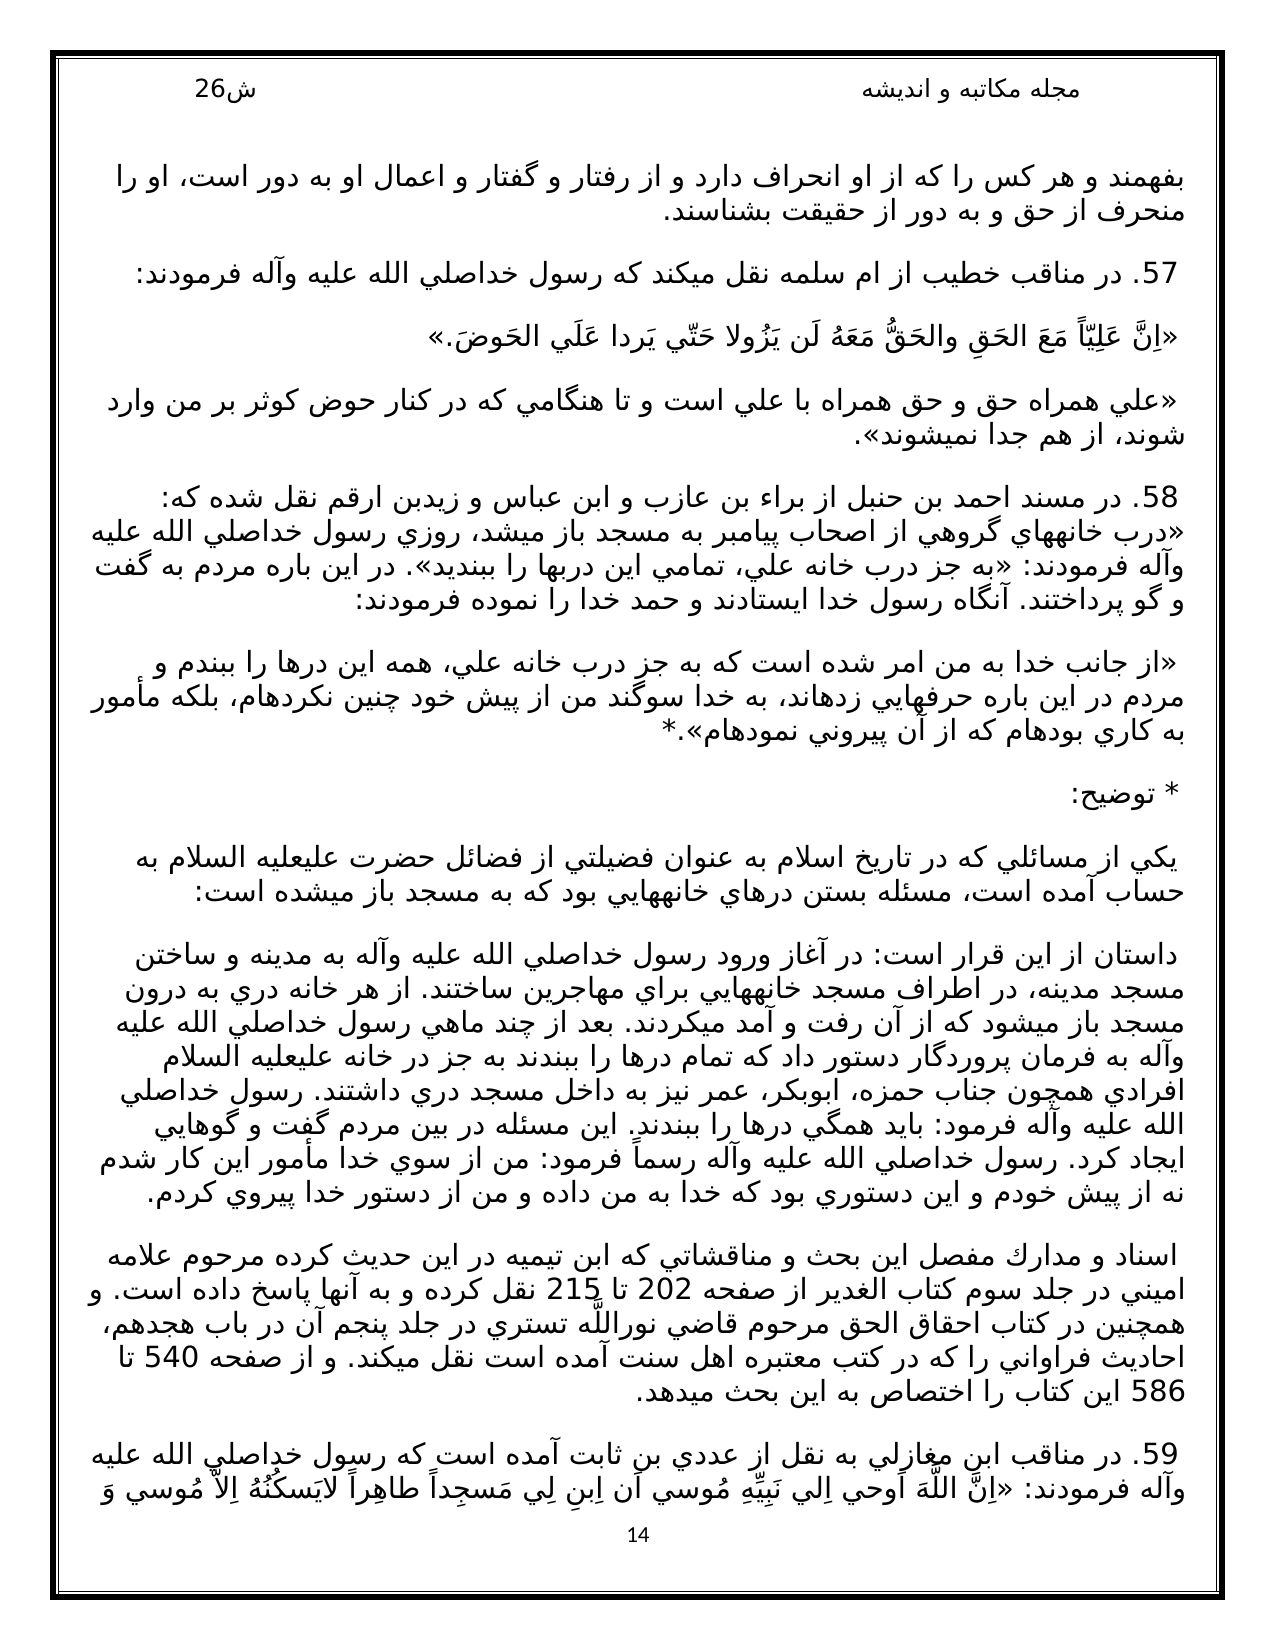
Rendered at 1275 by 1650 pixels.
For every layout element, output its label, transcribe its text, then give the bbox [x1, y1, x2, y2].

text * توضيح: [89, 777, 1186, 811]
text «از جانب خدا به من امر شده است كه به جز درب خانه علي، همه اين درها را ببندم و مردم در اين باره حرف‏هايي زده‏اند، به خدا سوگند من از پيش خود چنين نكرده‏ام، بلكه مأمور به كاري بوده‏ام كه از آن پيروني نموده‏ام».* [89, 645, 1186, 747]
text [89, 1437, 1186, 1506]
text 58. در مسند احمد بن حنبل از براء بن عازب و ابن عباس و زيدبن ارقم نقل شده كه: «درب خانه‏هاي گروهي از اصحاب پيامبر به مسجد باز مي‏شد، روزي رسول خداصلي الله عليه وآله فرمودند: «به جز درب خانه علي، تمامي اين درب‏ها را ببنديد». در اين باره مردم به گفت و گو پرداختند. آنگاه رسول خدا ايستادند و حمد خدا را نموده فرمودند: [89, 480, 1186, 616]
text يكي از مسائلي كه در تاريخ اسلام به عنوان فضيلتي از فضائل حضرت علي‏عليه السلام به حساب آمده است، مسئله بستن درهاي خانه‏هايي بود كه به مسجد باز مي‏شده است: [89, 840, 1186, 908]
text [89, 159, 1186, 227]
text اسناد و مدارك مفصل اين بحث و مناقشاتي كه ابن تيميه در اين حديث كرده مرحوم علامه اميني در جلد سوم كتاب الغدير از صفحه 202 تا 215 نقل كرده و به آنها پاسخ داده است. و همچنين در كتاب احقاق الحق مرحوم قاضي نوراللَّه تستري در جلد پنجم آن در باب هجدهم، احاديث فراواني را كه در كتب معتبره اهل سنت آمده است نقل مي‏كند. و از صفحه 540 تا 586 اين كتاب را اختصاص به اين بحث مي‏دهد. [89, 1238, 1186, 1408]
text «اِنَّ عَلِيّاً مَعَ الحَقِ والحَقُّ مَعَهُ لَن يَزُولا حَتّي‏ يَردا عَلَي الحَوضَ.» [89, 319, 1186, 354]
text 57. در مناقب خطيب از ام سلمه نقل مي‏كند كه رسول خداصلي الله عليه وآله فرمودند: [89, 256, 1186, 290]
text داستان از اين قرار است: در آغاز ورود رسول خداصلي الله عليه وآله به مدينه و ساختن مسجد مدينه، در اطراف مسجد خانه‏هايي براي مهاجرين ساختند. از هر خانه دري به درون مسجد باز مي‏شود كه از آن رفت و آمد مي‏كردند. بعد از چند ماهي رسول خداصلي الله عليه وآله به فرمان پروردگار دستور داد كه تمام درها را ببندند به جز در خانه علي‏عليه السلام افرادي همچون جناب حمزه، ابوبكر، عمر نيز به داخل مسجد دري داشتند. رسول خداصلي الله عليه وآله فرمود: بايد همگي درها را ببندند. اين مسئله در بين مردم گفت و گوهايي ايجاد كرد. رسول خداصلي الله عليه وآله رسماً فرمود: من از سوي خدا مأمور اين كار شدم نه از پيش خودم و اين دستوري بود كه خدا به من داده و من از دستور خدا پيروي كردم. [89, 937, 1186, 1209]
text «علي همراه حق و حق همراه با علي است و تا هنگامي كه در كنار حوض كوثر بر من وارد شوند، از هم جدا نمي‏شوند». [89, 383, 1186, 451]
